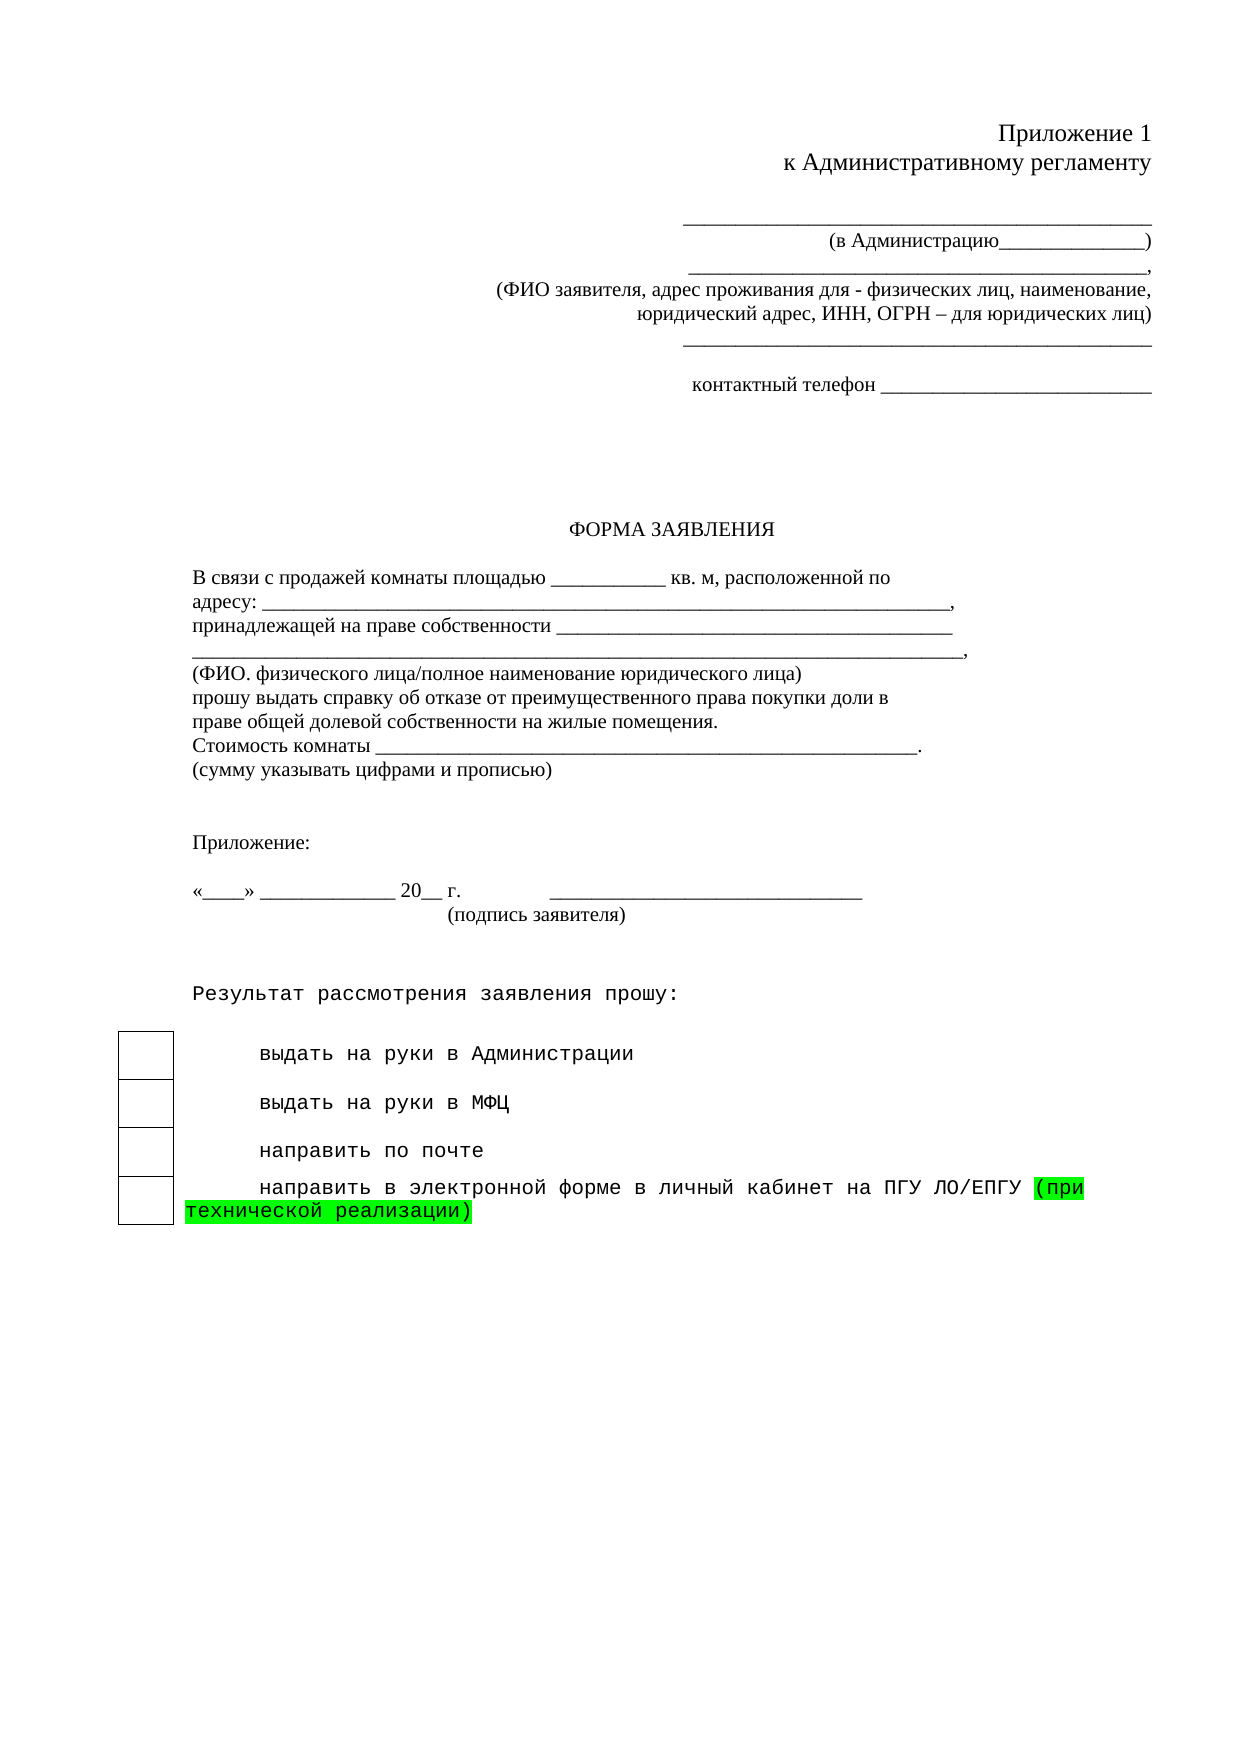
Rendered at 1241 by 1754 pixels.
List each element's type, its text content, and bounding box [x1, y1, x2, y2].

text праве общей долевой собственности на жилые помещения. [118, 709, 1152, 733]
text (ФИО. физического лица/полное наименование юридического лица) [118, 661, 1152, 685]
text адресу: __________________________________________________________________, [118, 589, 1152, 613]
text Приложение 1 [118, 118, 1152, 147]
text (подпись заявителя) [118, 902, 1152, 926]
text __________________________________________________________________________, [118, 637, 1152, 661]
table_cell [119, 1128, 173, 1176]
text ФОРМА ЗАЯВЛЕНИЯ [118, 517, 1152, 541]
text контактный телефон __________________________ [118, 372, 1152, 396]
text (в Администрацию______________) [118, 228, 1152, 252]
table_cell [119, 1177, 173, 1224]
text Результат рассмотрения заявления прошу: [118, 983, 1152, 1007]
text (ФИО заявителя, адрес проживания для - физических лиц, наименование, юридический адрес, ИНН, ОГРН – для юридических лиц) [118, 277, 1152, 325]
table_cell направить по почте [174, 1127, 1152, 1176]
text ____________________________________________, [118, 252, 1152, 277]
text _____________________________________________ [118, 325, 1152, 349]
table_header выдать на руки в Администрации [174, 1031, 1152, 1079]
text «____» _____________ 20__ г. ______________________________ [118, 878, 1152, 902]
text _____________________________________________ [118, 204, 1152, 228]
text прошу выдать справку об отказе от преимущественного права покупки доли в [118, 685, 1152, 709]
text Стоимость комнаты ____________________________________________________. [118, 733, 1152, 757]
table_cell направить в электронной форме в личный кабинет на ПГУ ЛО/ЕПГУ (при технической реализации) [174, 1176, 1152, 1224]
text В связи с продажей комнаты площадью ___________ кв. м, расположенной по [118, 565, 1152, 589]
text Приложение: [118, 829, 1152, 854]
table_cell [119, 1080, 173, 1127]
text принадлежащей на праве собственности ______________________________________ [118, 613, 1152, 637]
text (сумму указывать цифрами и прописью) [118, 757, 1152, 781]
table_header [119, 1032, 173, 1079]
text к Административному регламенту [118, 147, 1152, 176]
table_cell выдать на руки в МФЦ [174, 1079, 1152, 1127]
